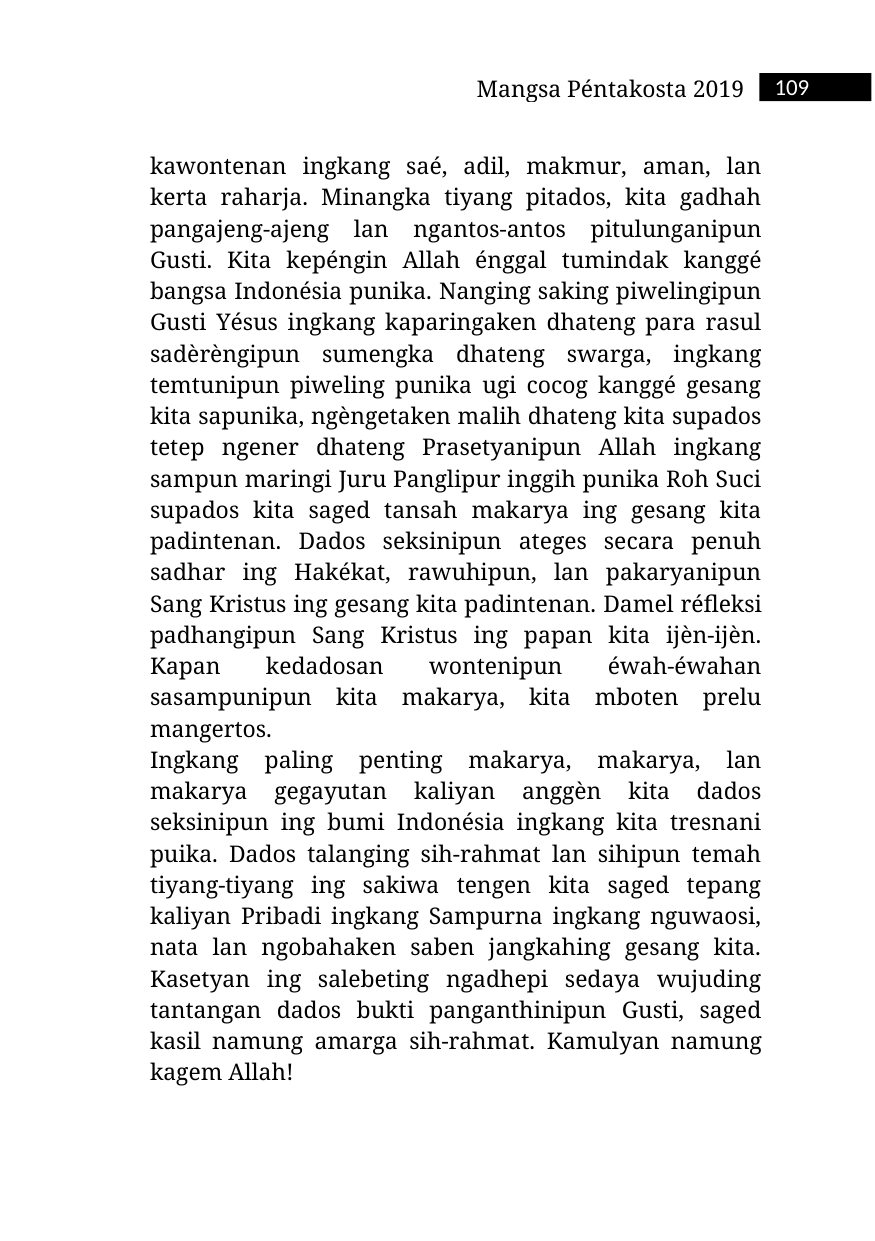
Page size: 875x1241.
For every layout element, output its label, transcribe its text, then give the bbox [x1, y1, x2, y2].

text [150, 150, 762, 744]
text Ingkang paling penting makarya, makarya, lan makarya gegayutan kaliyan anggèn kita dados seksinipun ing bumi Indonésia ingkang kita tresnani puika. Dados talanging sih-rahmat lan sihipun temah tiyang-tiyang ing sakiwa tengen kita saged tepang kaliyan Pribadi ingkang Sampurna ingkang nguwaosi, nata lan ngobahaken saben jangkahing gesang kita. Kasetyan ing salebeting ngadhepi sedaya wujuding tantangan dados bukti panganthinipun Gusti, saged kasil namung amarga sih-rahmat. Kamulyan namung kagem Allah! [150, 744, 762, 1087]
